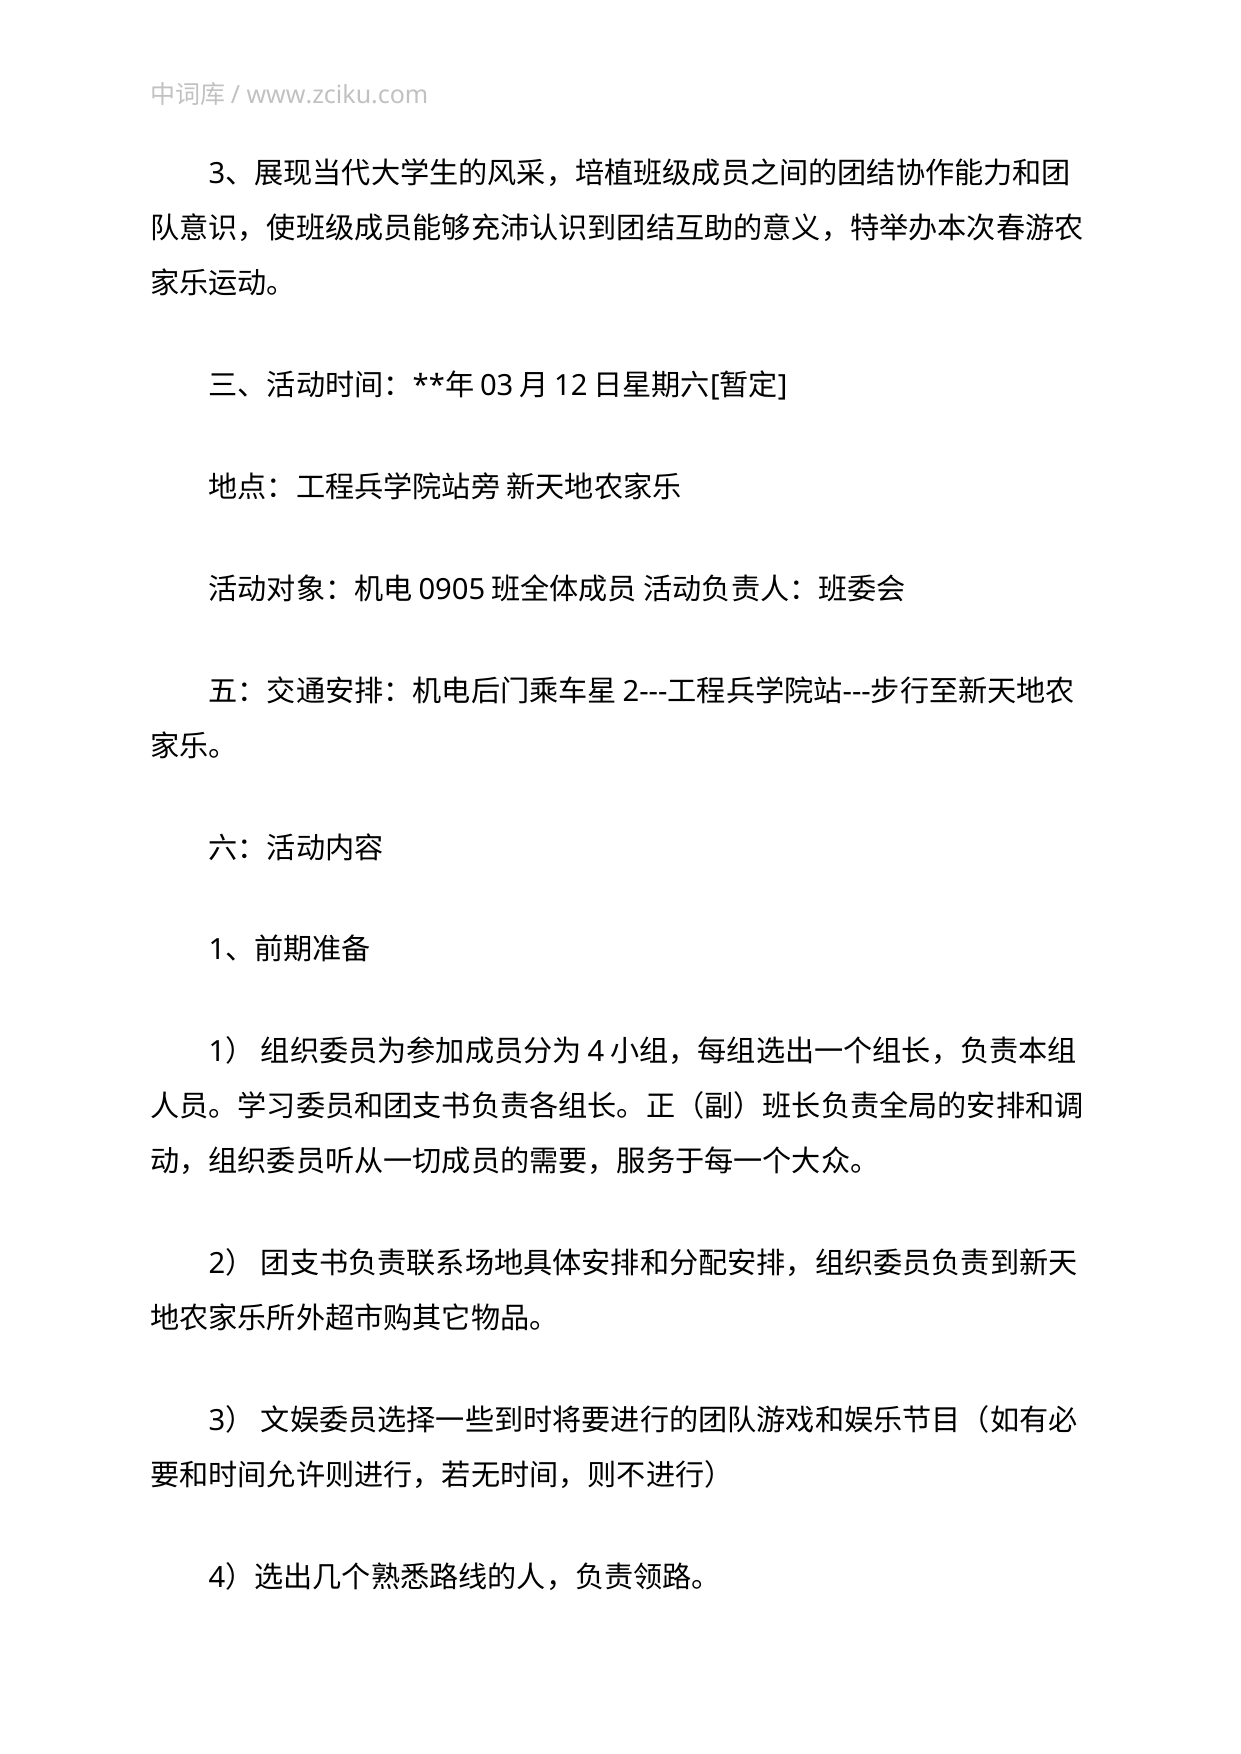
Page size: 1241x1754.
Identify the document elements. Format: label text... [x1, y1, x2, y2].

text 五：交通安排：机电后门乘车星2---工程兵学院站---步行至新天地农家乐。 [150, 667, 1090, 765]
text 地点：工程兵学院站旁 新天地农家乐 [150, 464, 1090, 506]
text 活动对象：机电0905班全体成员 活动负责人：班委会 [150, 565, 1090, 608]
text 六：活动内容 [150, 824, 1090, 866]
text 4）选出几个熟悉路线的人，负责领路。 [150, 1553, 1090, 1596]
text 三、活动时间：**年03月12日星期六[暂定] [150, 362, 1090, 404]
text 2） 团支书负责联系场地具体安排和分配安排，组织委员负责到新天地农家乐所外超市购其它物品。 [150, 1239, 1090, 1337]
text 1） 组织委员为参加成员分为4小组，每组选出一个组长，负责本组人员。学习委员和团支书负责各组长。正（副）班长负责全局的安排和调动，组织委员听从一切成员的需要，服务于每一个大众。 [150, 1028, 1090, 1180]
text 1、前期准备 [150, 926, 1090, 968]
text 3） 文娱委员选择一些到时将要进行的团队游戏和娱乐节目（如有必要和时间允许则进行，若无时间，则不进行） [150, 1396, 1090, 1494]
text 3、展现当代大学生的风采，培植班级成员之间的团结协作能力和团队意识，使班级成员能够充沛认识到团结互助的意义，特举办本次春游农家乐运动。 [150, 150, 1090, 302]
